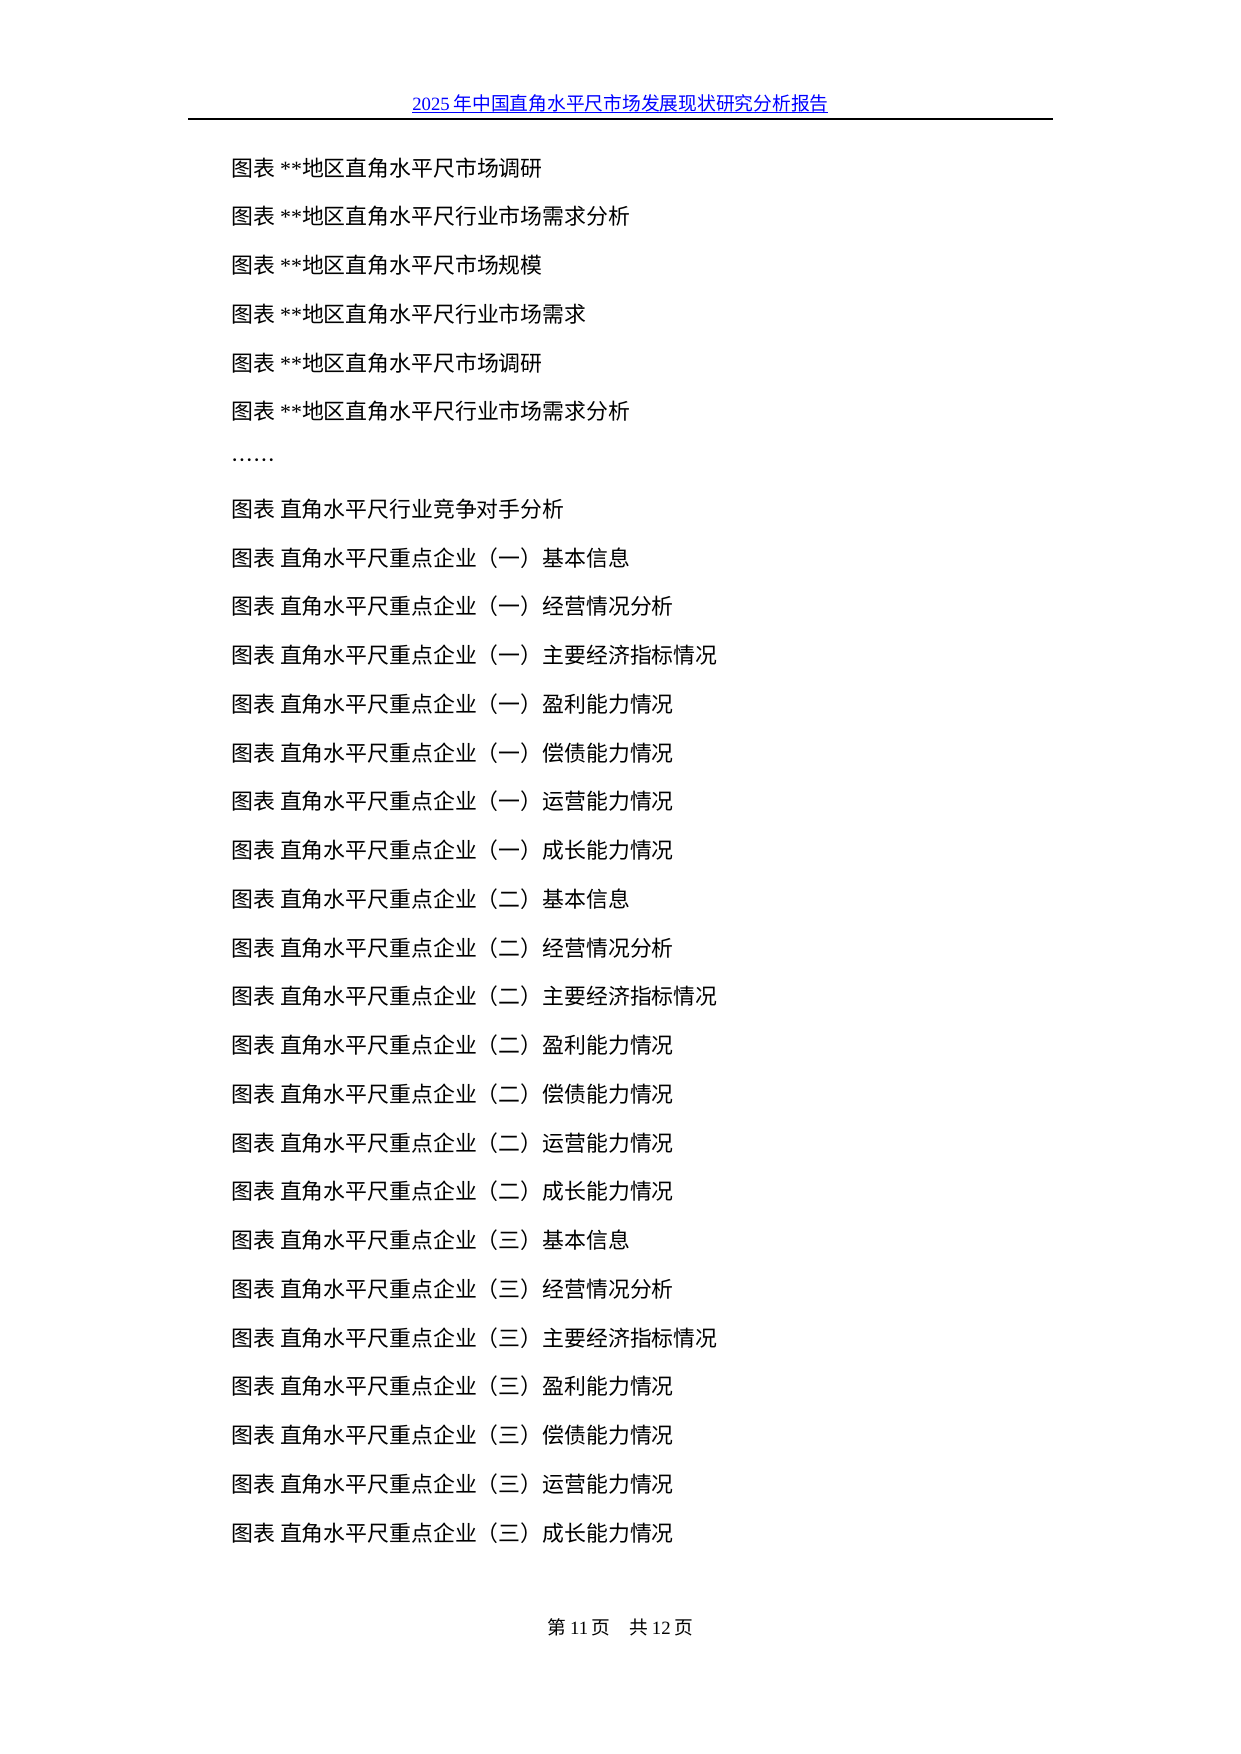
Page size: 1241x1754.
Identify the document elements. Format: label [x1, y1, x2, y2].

text [187, 150, 1053, 1548]
